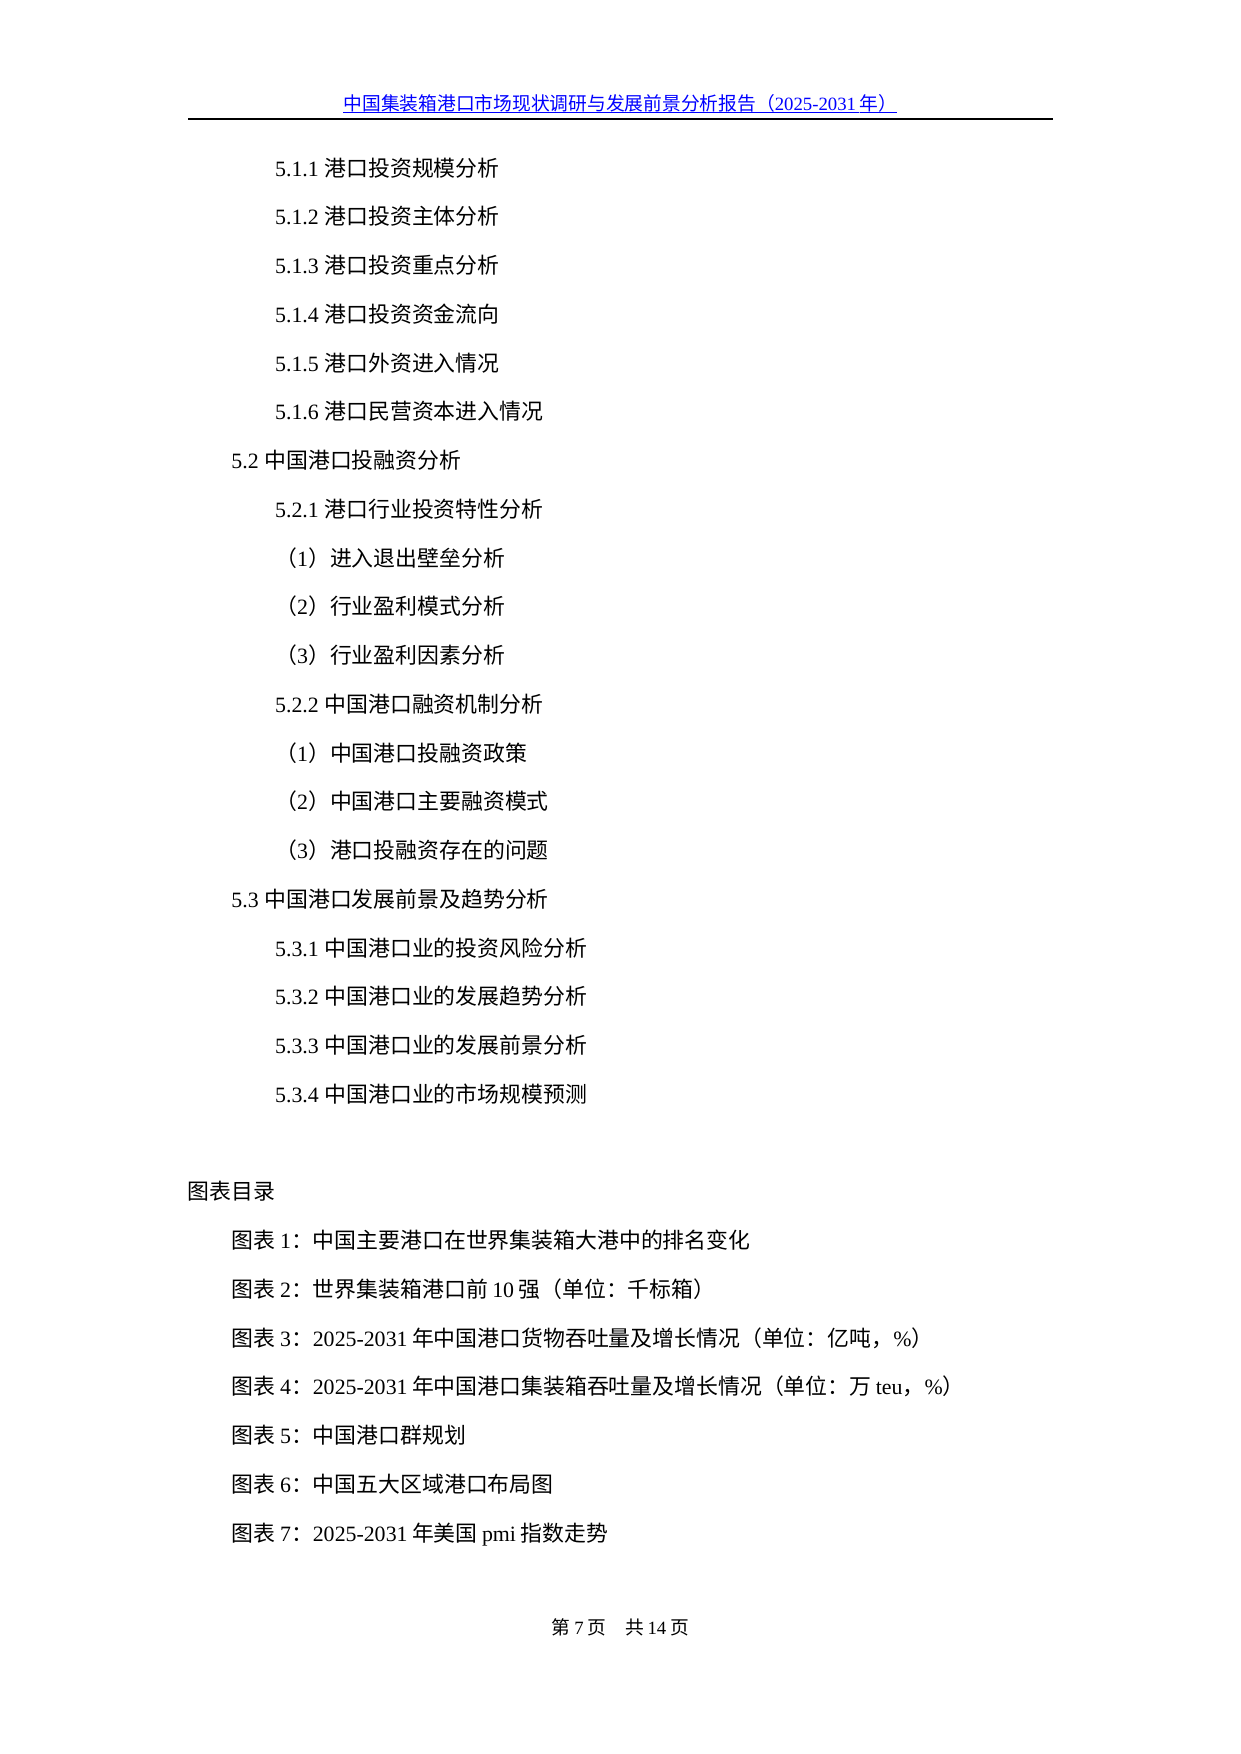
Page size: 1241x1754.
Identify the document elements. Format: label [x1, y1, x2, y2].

text [187, 150, 1053, 1548]
